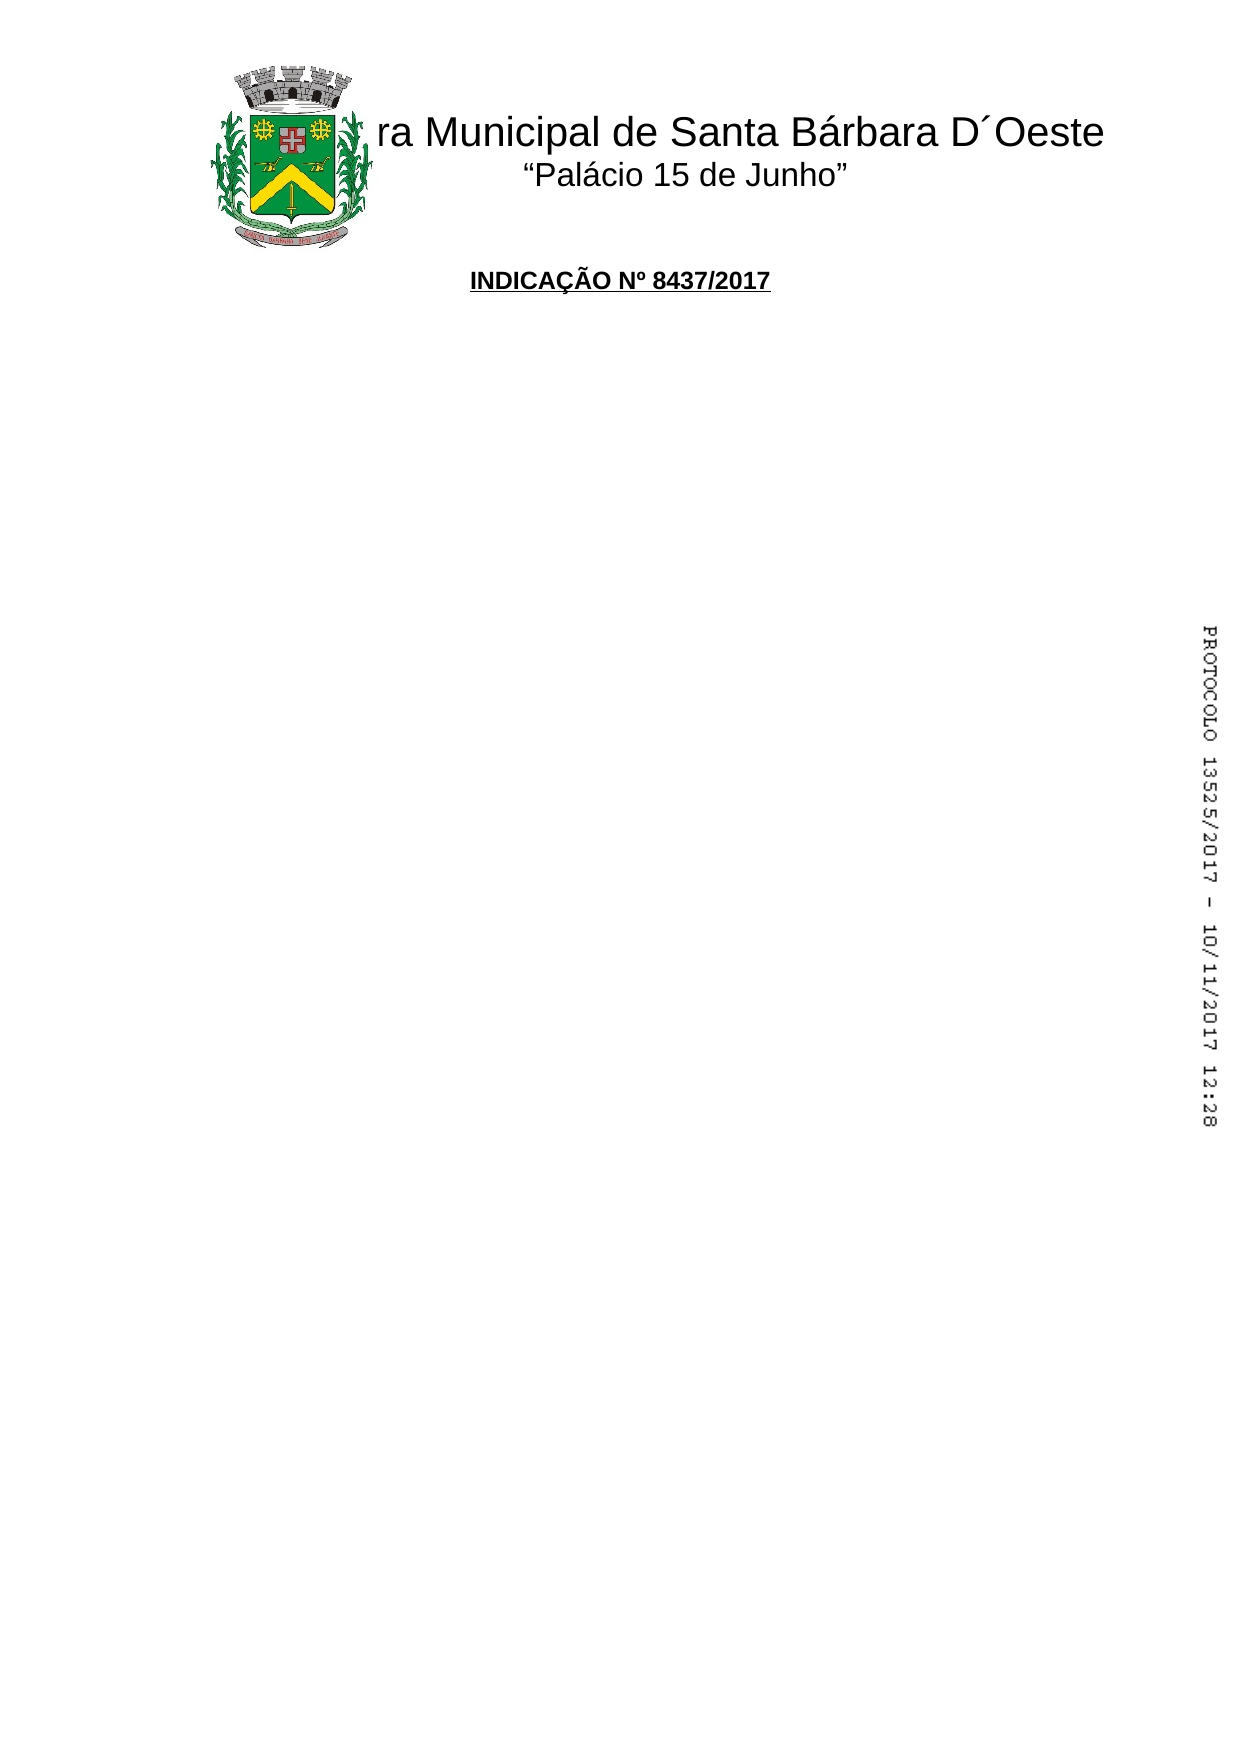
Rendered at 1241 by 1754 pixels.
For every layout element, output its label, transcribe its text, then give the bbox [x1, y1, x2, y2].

picture [1177, 623, 1241, 1131]
title INDICAÇÃO Nº 8437/2017 [177, 266, 1063, 294]
picture [210, 66, 380, 255]
